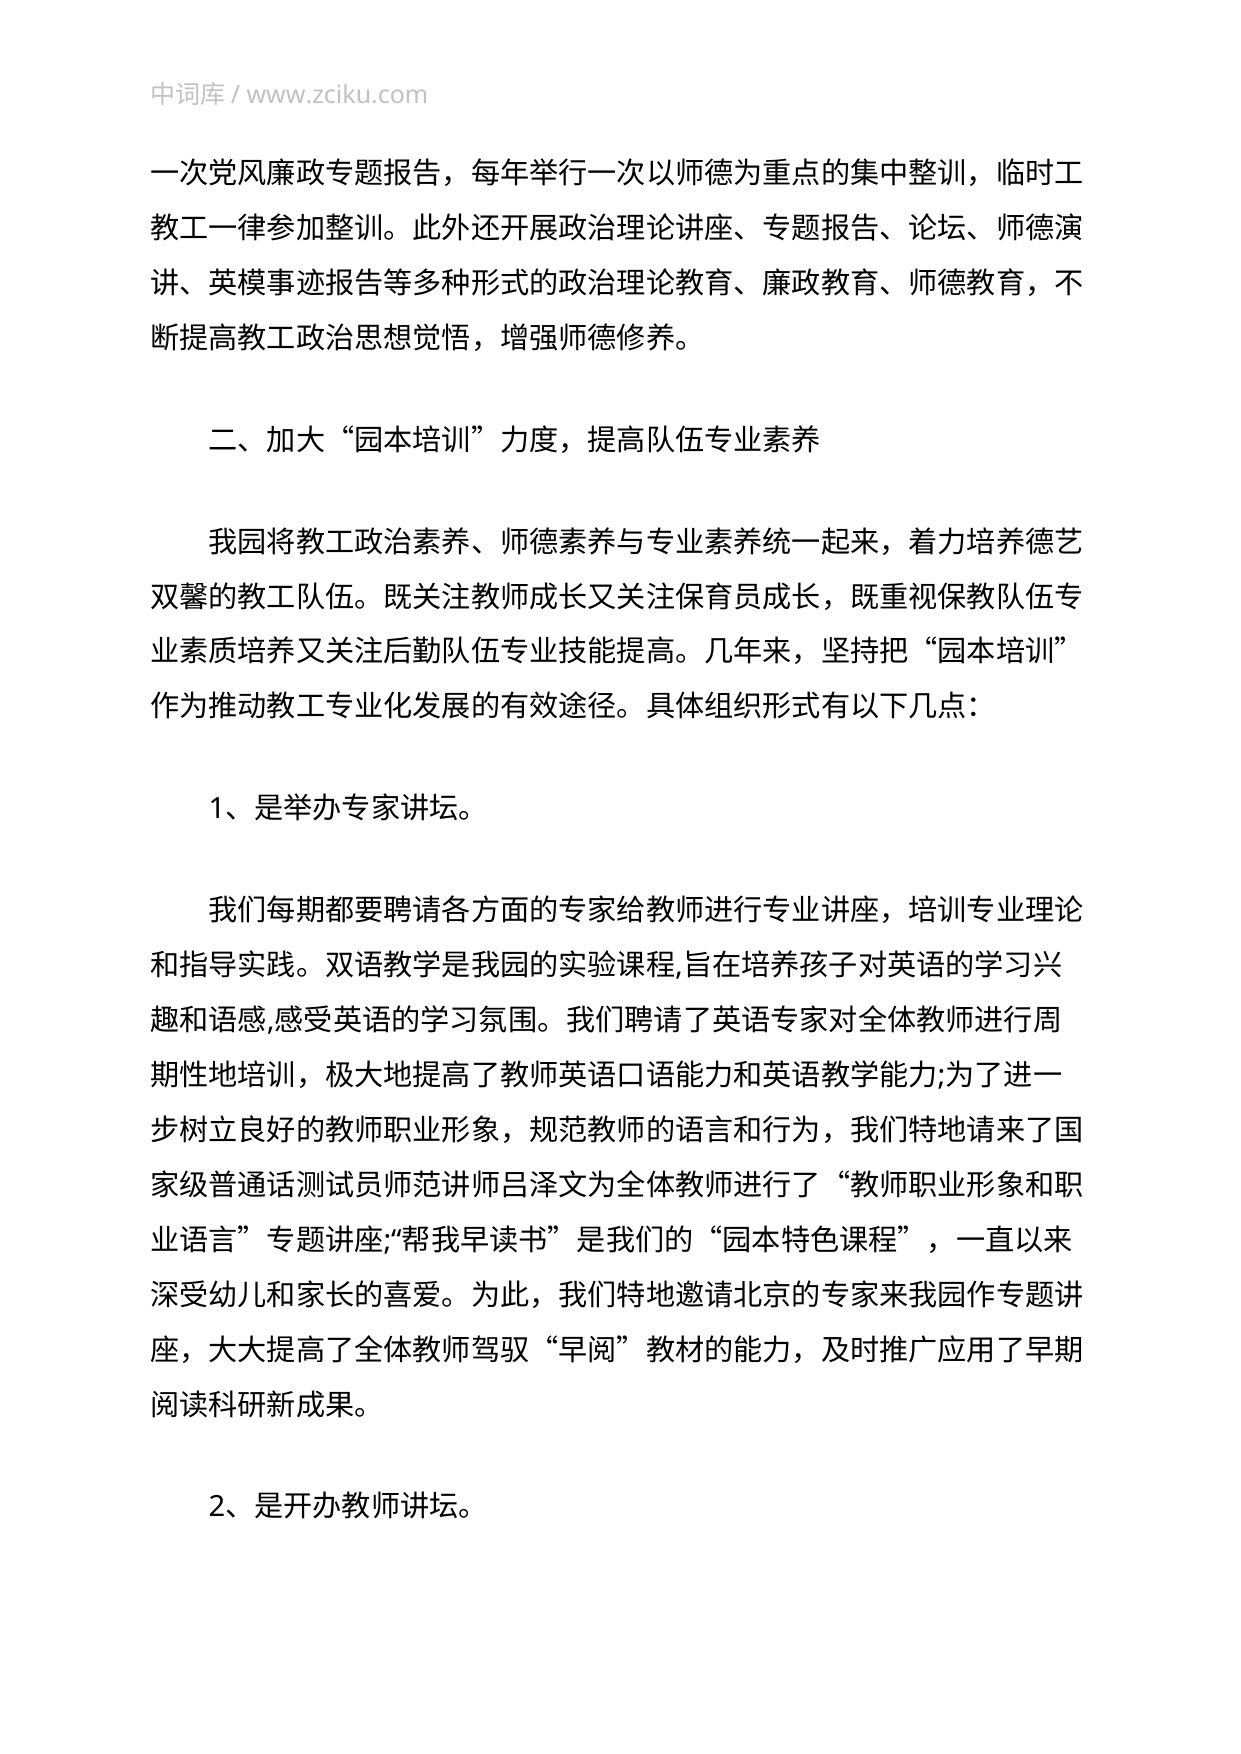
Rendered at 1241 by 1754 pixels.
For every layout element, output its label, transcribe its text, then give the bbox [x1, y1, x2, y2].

text 二、加大“园本培训”力度，提高队伍专业素养 [150, 416, 1090, 459]
text 1、是举办专家讲坛。 [150, 785, 1090, 827]
text 我们每期都要聘请各方面的专家给教师进行专业讲座，培训专业理论和指导实践。双语教学是我园的实验课程,旨在培养孩子对英语的学习兴趣和语感,感受英语的学习氛围。我们聘请了英语专家对全体教师进行周期性地培训，极大地提高了教师英语口语能力和英语教学能力;为了进一步树立良好的教师职业形象，规范教师的语言和行为，我们特地请来了国家级普通话测试员师范讲师吕泽文为全体教师进行了“教师职业形象和职业语言”专题讲座;“帮我早读书”是我们的“园本特色课程”，一直以来深受幼儿和家长的喜爱。为此，我们特地邀请北京的专家来我园作专题讲座，大大提高了全体教师驾驭“早阅”教材的能力，及时推广应用了早期阅读科研新成果。 [150, 887, 1090, 1423]
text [150, 150, 1090, 357]
text 我园将教工政治素养、师德素养与专业素养统一起来，着力培养德艺双馨的教工队伍。既关注教师成长又关注保育员成长，既重视保教队伍专业素质培养又关注后勤队伍专业技能提高。几年来，坚持把“园本培训”作为推动教工专业化发展的有效途径。具体组织形式有以下几点： [150, 518, 1090, 725]
text 2、是开办教师讲坛。 [150, 1483, 1090, 1525]
